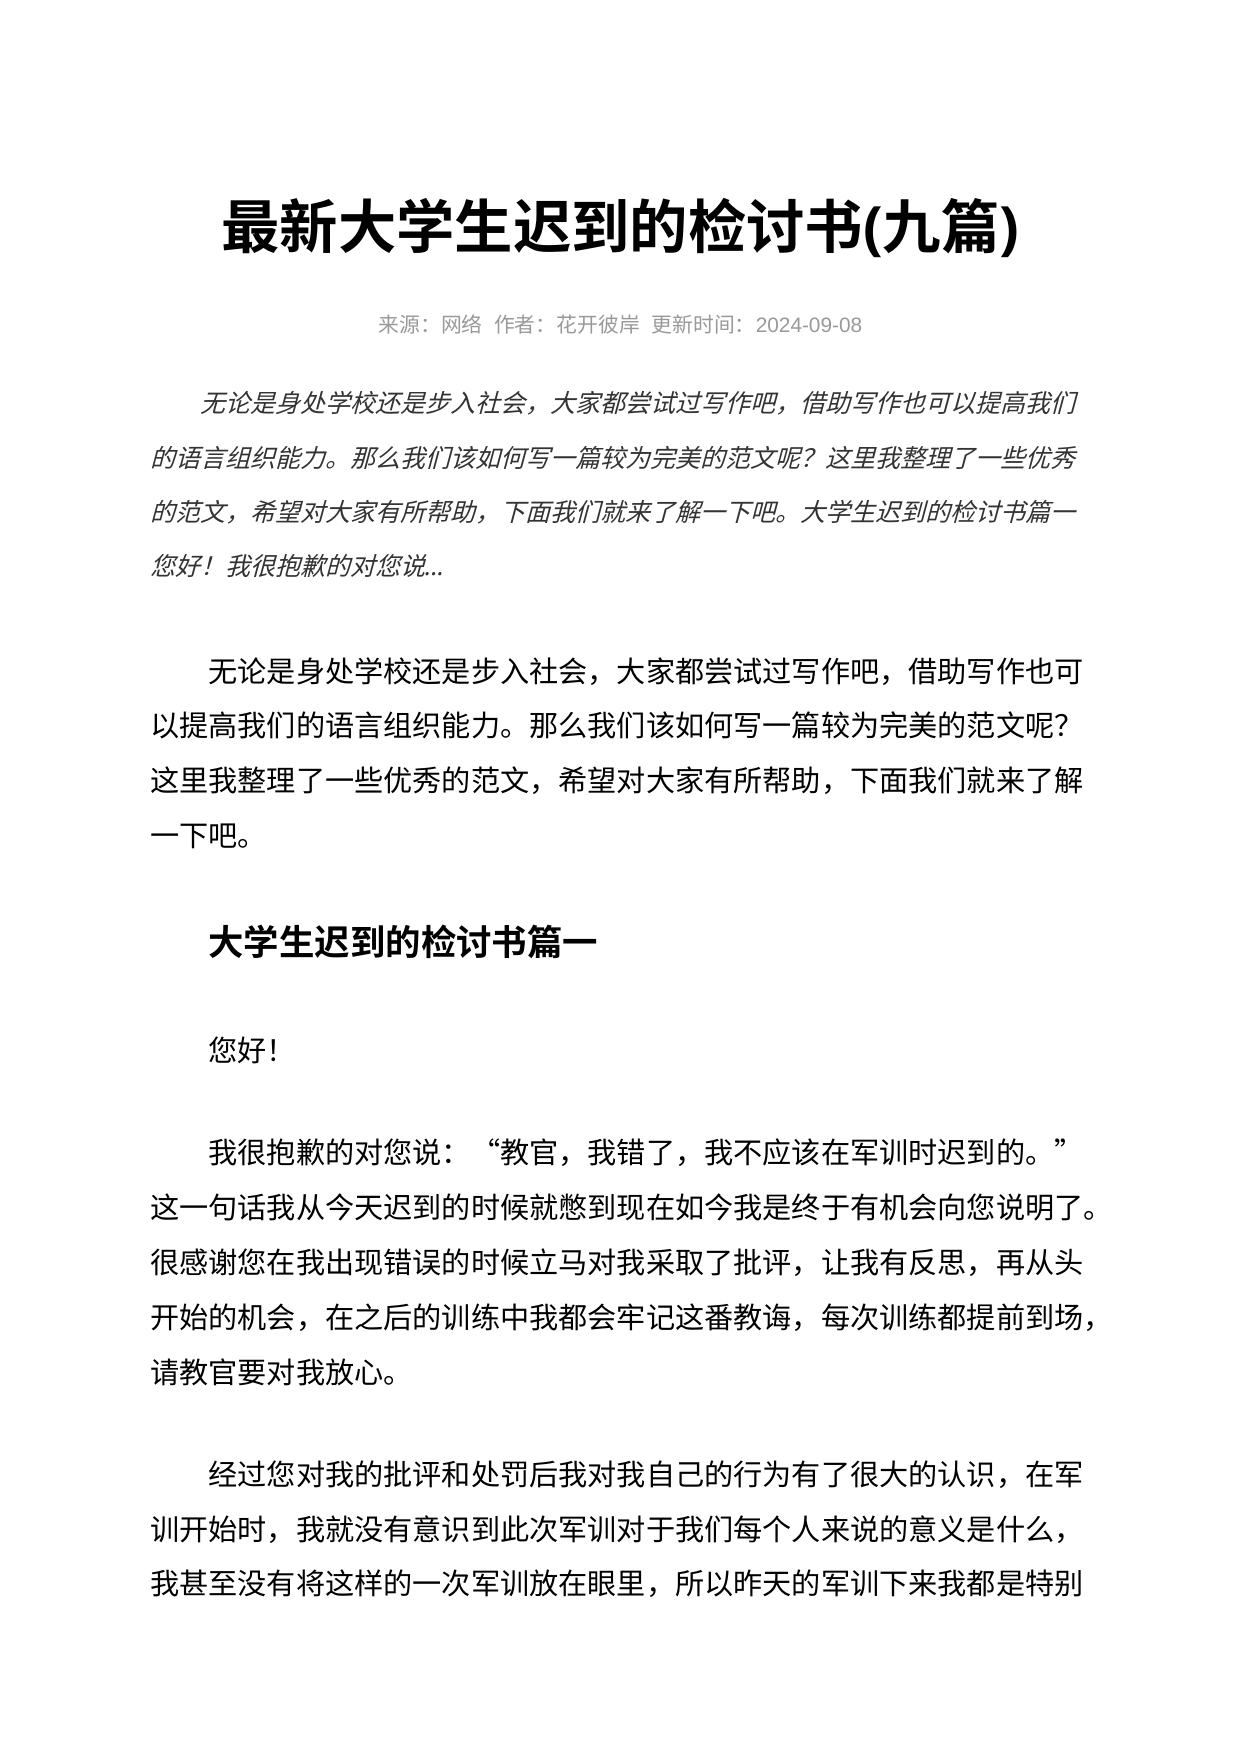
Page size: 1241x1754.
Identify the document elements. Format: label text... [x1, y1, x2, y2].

text 您好！ [150, 1028, 1090, 1070]
text 我很抱歉的对您说：“教官，我错了，我不应该在军训时迟到的。”这一句话我从今天迟到的时候就憋到现在如今我是终于有机会向您说明了。很感谢您在我出现错误的时候立马对我采取了批评，让我有反思，再从头开始的机会，在之后的训练中我都会牢记这番教诲，每次训练都提前到场，请教官要对我放心。 [150, 1130, 1090, 1392]
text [150, 1451, 1090, 1603]
text 来源：网络 作者：花开彼岸 更新时间：2024-09-08 [150, 313, 1090, 337]
text 无论是身处学校还是步入社会，大家都尝试过写作吧，借助写作也可以提高我们的语言组织能力。那么我们该如何写一篇较为完美的范文呢？这里我整理了一些优秀的范文，希望对大家有所帮助，下面我们就来了解一下吧。 [150, 648, 1090, 855]
text 无论是身处学校还是步入社会，大家都尝试过写作吧，借助写作也可以提高我们的语言组织能力。那么我们该如何写一篇较为完美的范文呢？这里我整理了一些优秀的范文，希望对大家有所帮助，下面我们就来了解一下吧。大学生迟到的检讨书篇一您好！我很抱歉的对您说... [150, 384, 1090, 583]
text 大学生迟到的检讨书篇一 [150, 914, 1090, 966]
subtitle 最新大学生迟到的检讨书(九篇) [150, 181, 1090, 266]
